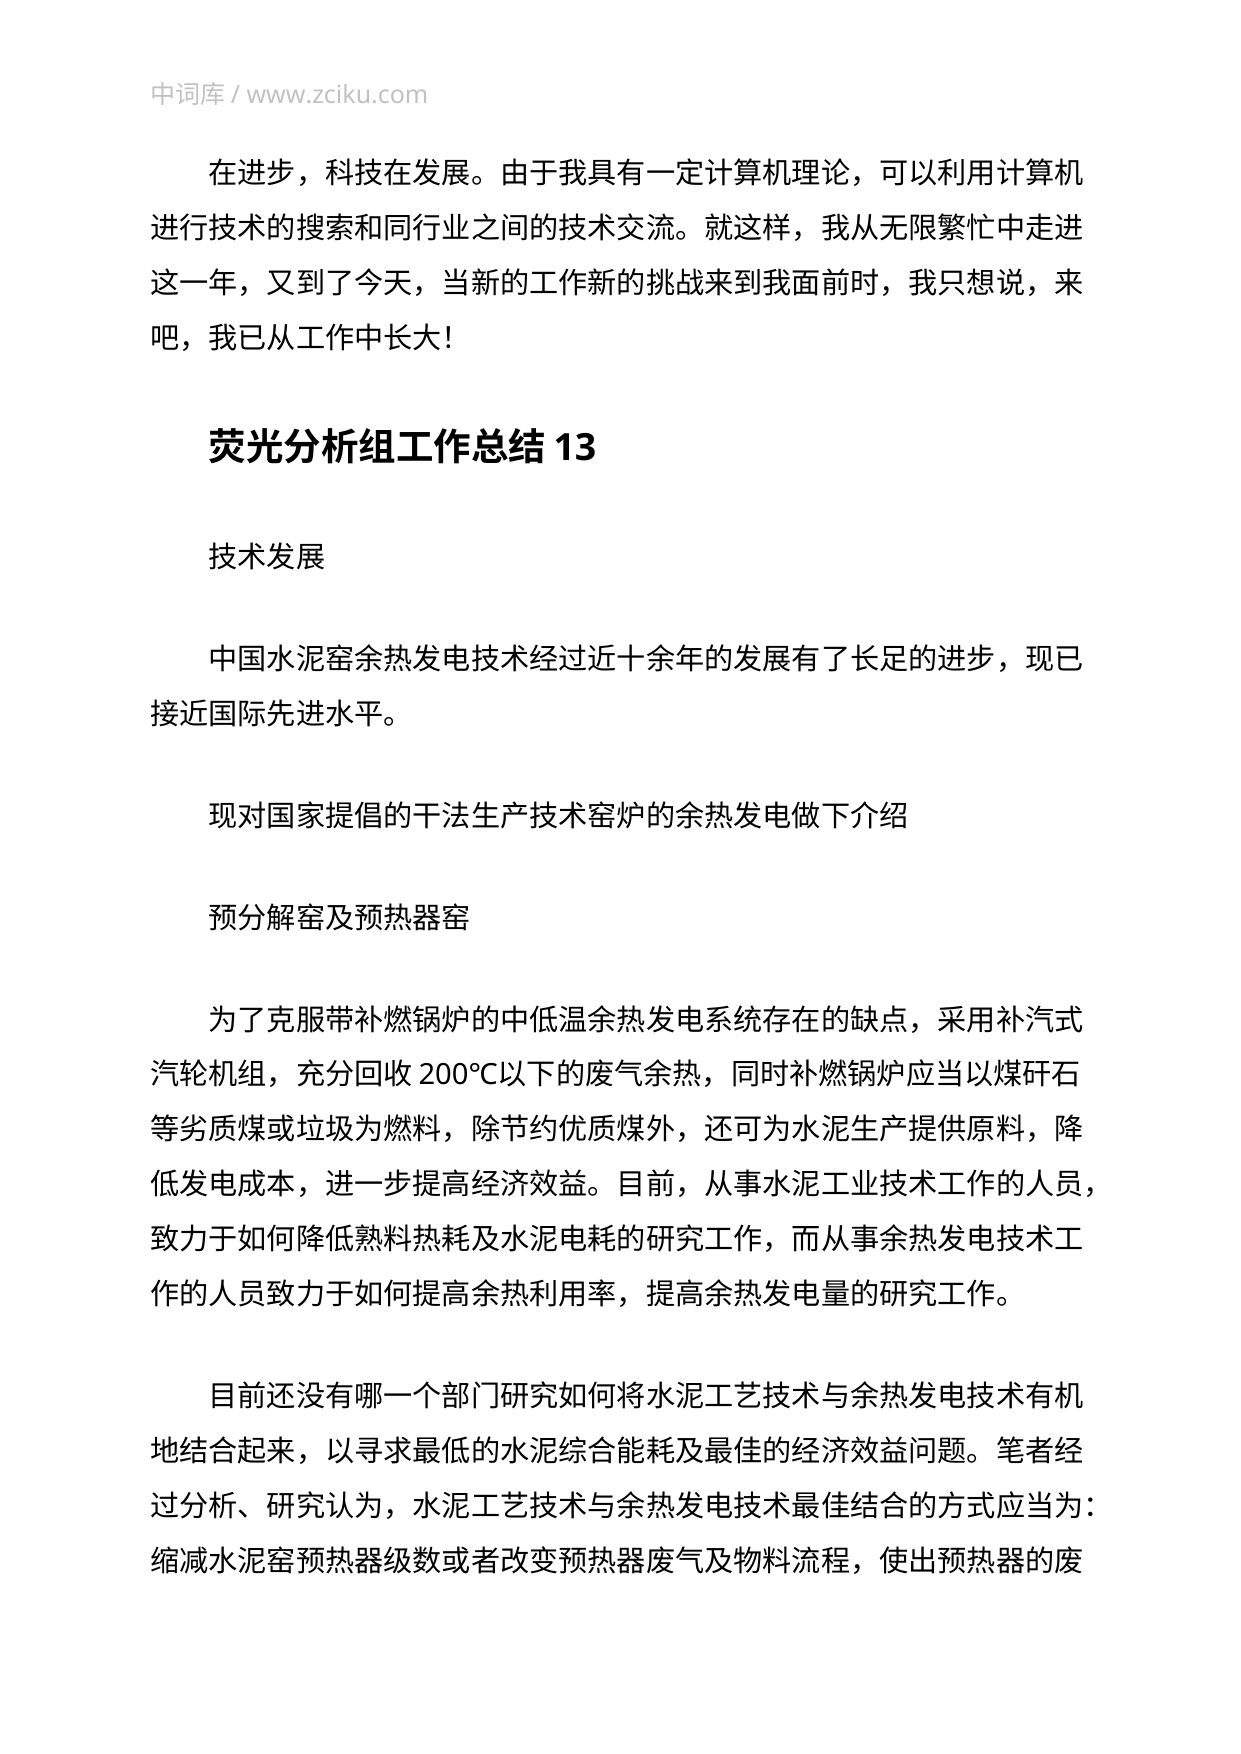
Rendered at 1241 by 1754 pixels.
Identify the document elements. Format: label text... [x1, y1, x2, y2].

text 现对国家提倡的干法生产技术窑炉的余热发电做下介绍 [150, 792, 1090, 835]
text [150, 1372, 1090, 1579]
text 为了克服带补燃锅炉的中低温余热发电系统存在的缺点，采用补汽式汽轮机组，充分回收200℃以下的废气余热，同时补燃锅炉应当以煤矸石等劣质煤或垃圾为燃料，除节约优质煤外，还可为水泥生产提供原料，降低发电成本，进一步提高经济效益。目前，从事水泥工业技术工作的人员，致力于如何降低熟料热耗及水泥电耗的研究工作，而从事余热发电技术工作的人员致力于如何提高余热利用率，提高余热发电量的研究工作。 [150, 996, 1090, 1313]
text 在进步，科技在发展。由于我具有一定计算机理论，可以利用计算机进行技术的搜索和同行业之间的技术交流。就这样，我从无限繁忙中走进这一年，又到了今天，当新的工作新的挑战来到我面前时，我只想说，来吧，我已从工作中长大！ [150, 150, 1090, 357]
text 技术发展 [150, 534, 1090, 576]
text 荧光分析组工作总结13 [150, 416, 1090, 471]
text 中国水泥窑余热发电技术经过近十余年的发展有了长足的进步，现已接近国际先进水平。 [150, 636, 1090, 733]
text 预分解窑及预热器窑 [150, 894, 1090, 937]
